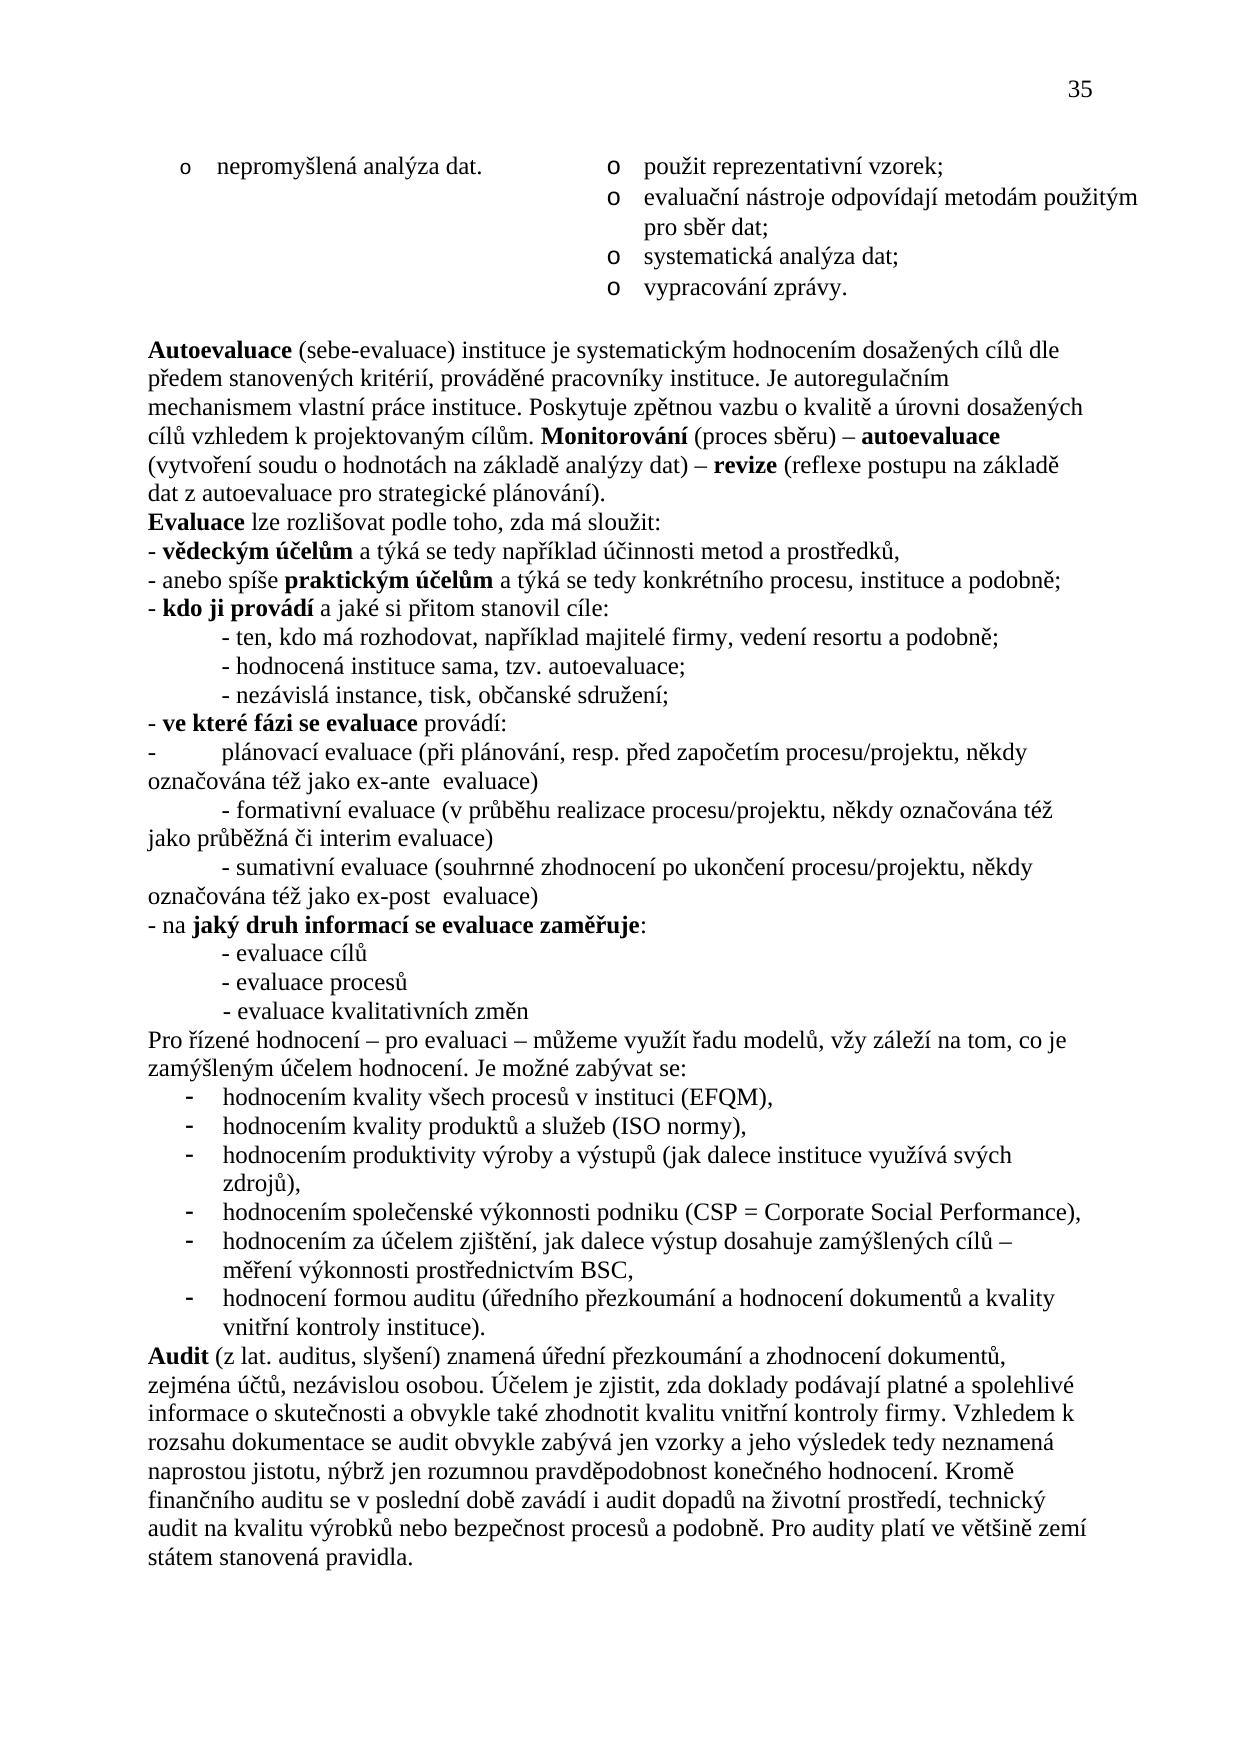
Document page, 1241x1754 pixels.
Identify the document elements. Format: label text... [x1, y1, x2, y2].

text - hodnocená instituce sama, tzv. autoevaluace; [148, 651, 1093, 680]
text - evaluace kvalitativních změn [223, 996, 1093, 1025]
text - vědeckým účelům a týká se tedy například účinnosti metod a prostředků, [148, 536, 1093, 565]
list hodnocením za účelem zjištění, jak dalece výstup dosahuje zamýšlených cílů – měření výkonnosti prostřednictvím BSC, [185, 1226, 1093, 1283]
text Evaluace lze rozlišovat podle toho, zda má sloužit: [148, 507, 1093, 536]
text Autoevaluace (sebe-evaluace) instituce je systematickým hodnocením dosažených cílů dle předem stanovených kritérií, prováděné pracovníky instituce. Je autoregulačním mechanismem vlastní práce instituce. Poskytuje zpětnou vazbu o kvalitě a úrovni dosažených cílů vzhledem k projektovaným cílům. Monitorování (proces sběru) – autoevaluace (vytvoření soudu o hodnotách na základě analýzy dat) – revize (reflexe postupu na základě dat z autoevaluace pro strategické plánování). [148, 335, 1093, 507]
text Pro řízené hodnocení – pro evaluaci – můžeme využít řadu modelů, vžy záleží na tom, co je zamýšleným účelem hodnocení. Je možné zabývat se: [148, 1025, 1093, 1082]
text - sumativní evaluace (souhrnné zhodnocení po ukončení procesu/projektu, někdy označována též jako ex-post evaluace) [148, 852, 1093, 910]
text Audit (z lat. auditus, slyšení) znamená úřední přezkoumání a zhodnocení dokumentů, zejména účtů, nezávislou osobou. Účelem je zjistit, zda doklady podávají platné a spolehlivé informace o skutečnosti a obvykle také zhodnotit kvalitu vnitřní kontroly firmy. Vzhledem k rozsahu dokumentace se audit obvykle zabývá jen vzorky a jeho výsledek tedy neznamená naprostou jistotu, nýbrž jen rozumnou pravděpodobnost konečného hodnocení. Kromě finančního auditu se v poslední době zavádí i audit dopadů na životní prostředí, technický audit na kvalitu výrobků nebo bezpečnost procesů a podobně. Pro audity platí ve většině zemí státem stanovená pravidla. [148, 1341, 1093, 1571]
list hodnocením kvality produktů a služeb (ISO normy), [185, 1111, 1093, 1140]
text - kdo ji provádí a jaké si přitom stanovil cíle: [148, 593, 1093, 622]
list hodnocením produktivity výroby a výstupů (jak dalece instituce využívá svých zdrojů), [185, 1140, 1093, 1197]
text - ten, kdo má rozhodovat, například majitelé firmy, vedení resortu a podobně; [148, 622, 1093, 651]
text - nezávislá instance, tisk, občanské sdružení; [148, 680, 1093, 708]
text - evaluace cílů [148, 938, 1093, 967]
text - na jaký druh informací se evaluace zaměřuje: [148, 910, 1093, 938]
list hodnocením společenské výkonnosti podniku (CSP = Corporate Social Performance), [185, 1197, 1093, 1226]
list hodnocení formou auditu (úředního přezkoumání a hodnocení dokumentů a kvality vnitřní kontroly instituce). [185, 1283, 1093, 1341]
text - evaluace procesů [148, 967, 1093, 996]
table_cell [566, 148, 1146, 306]
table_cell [139, 148, 566, 306]
list hodnocením kvality všech procesů v instituci (EFQM), [185, 1082, 1093, 1111]
text - plánovací evaluace (při plánování, resp. před započetím procesu/projektu, někdy označována též jako ex-ante evaluace) [148, 737, 1093, 795]
text - formativní evaluace (v průběhu realizace procesu/projektu, někdy označována též jako průběžná či interim evaluace) [148, 795, 1093, 852]
text - ve které fázi se evaluace provádí: [148, 708, 1093, 737]
text - anebo spíše praktickým účelům a týká se tedy konkrétního procesu, instituce a podobně; [148, 565, 1093, 593]
